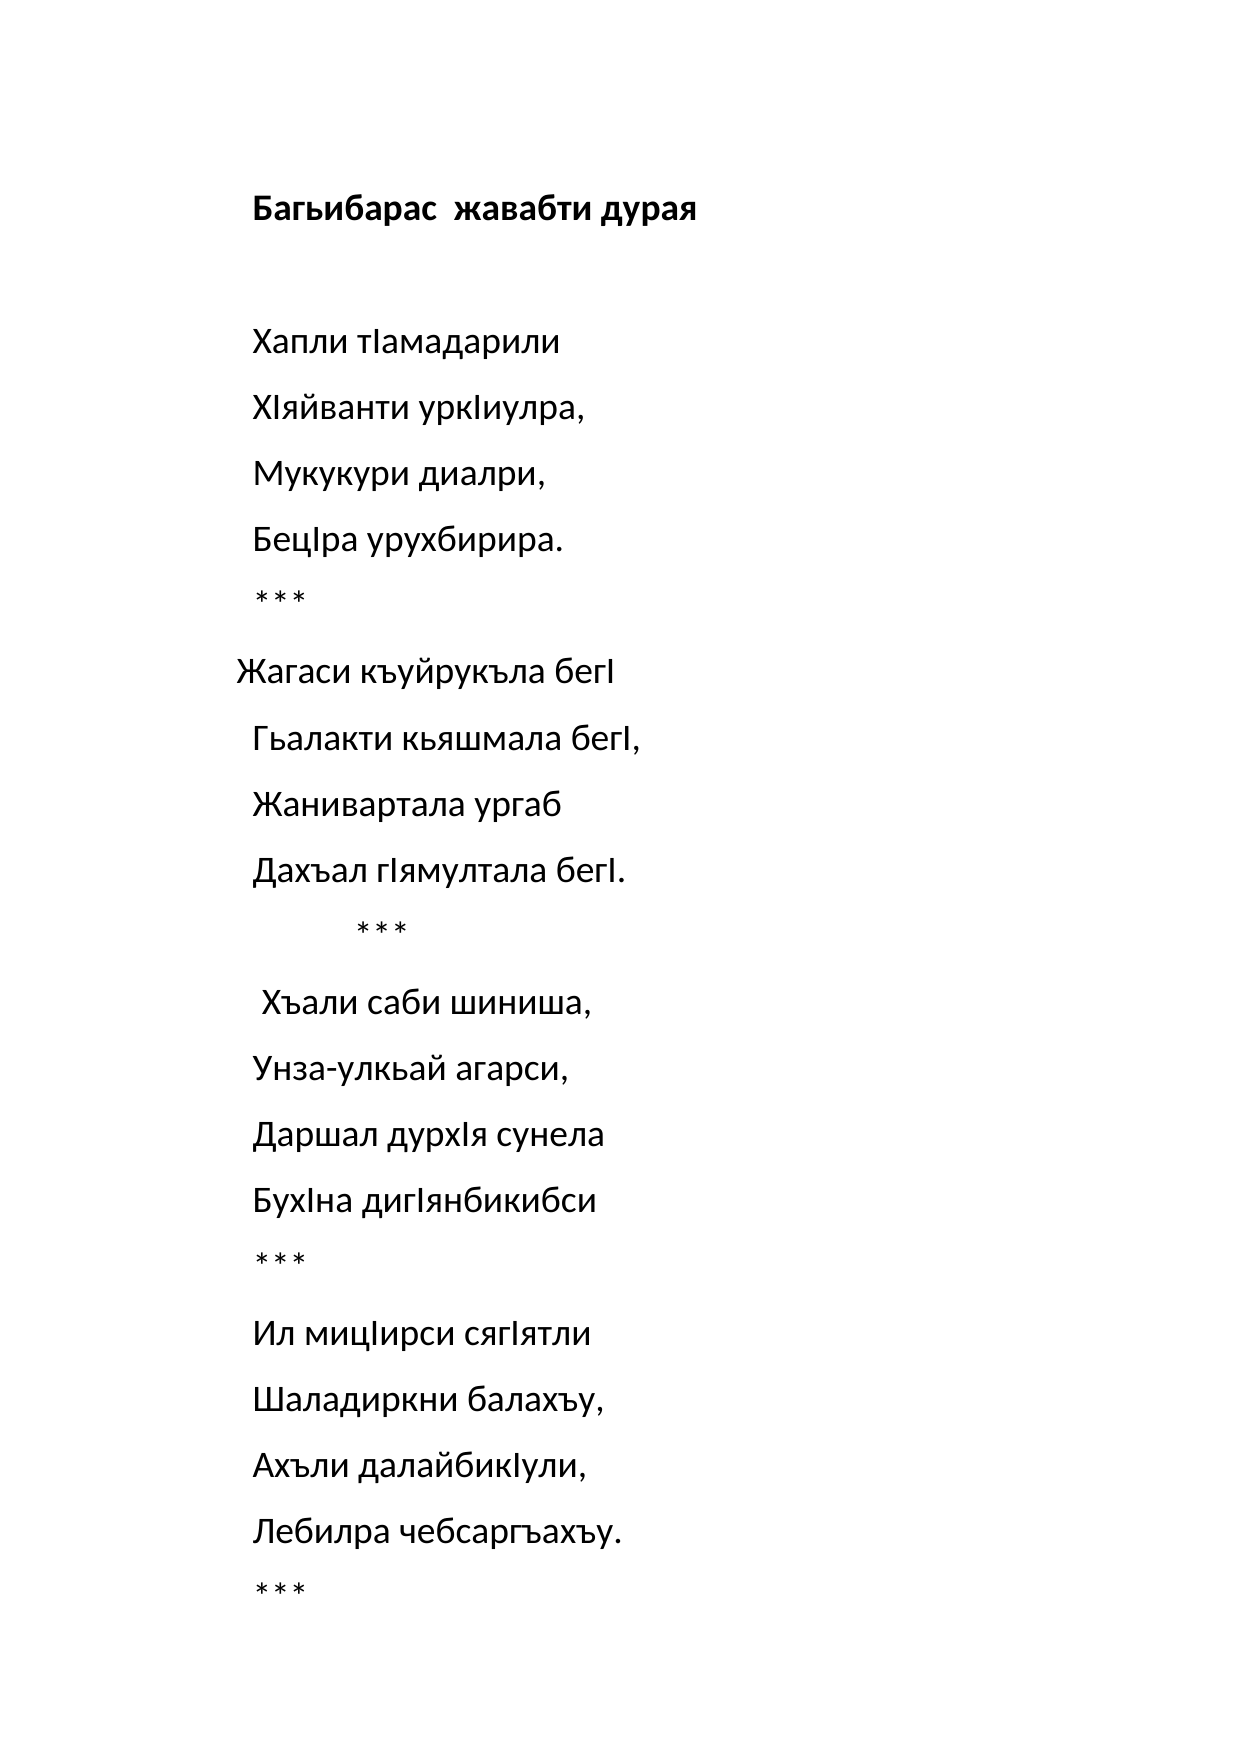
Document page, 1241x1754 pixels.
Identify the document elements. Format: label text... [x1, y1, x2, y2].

text Мукукури диалри, [252, 449, 1152, 495]
text ХIяйванти уркIиулра, [252, 383, 1152, 428]
text БухIна дигIянбикибси [252, 1176, 1152, 1222]
text *** [252, 581, 1152, 627]
text Ахъли далайбикIули, [252, 1441, 1152, 1487]
text Лебилра чебсаргъахъу. [252, 1507, 1152, 1553]
text Дахъал гIямултала бегI. [252, 846, 1152, 892]
text Хапли тIамадарили [252, 317, 1152, 362]
text Багьибарас жавабти дурая [252, 184, 1152, 230]
text Жагаси къуйрукъла бегI [177, 647, 1152, 693]
text *** [354, 912, 1152, 958]
text Унза-улкьай агарси, [252, 1044, 1152, 1090]
text Хъали саби шиниша, [177, 978, 1152, 1024]
text БецIра урухбирира. [252, 515, 1152, 561]
text Жанивартала ургаб [252, 779, 1152, 825]
text Шаладиркни балахъу, [252, 1375, 1152, 1421]
text Даршал дурхIя сунела [252, 1110, 1152, 1156]
text *** [252, 1243, 1152, 1288]
text Ил мицIирси сягIятли [252, 1309, 1152, 1354]
text Гьалакти кьяшмала бегI, [252, 713, 1152, 759]
text *** [252, 1573, 1152, 1619]
